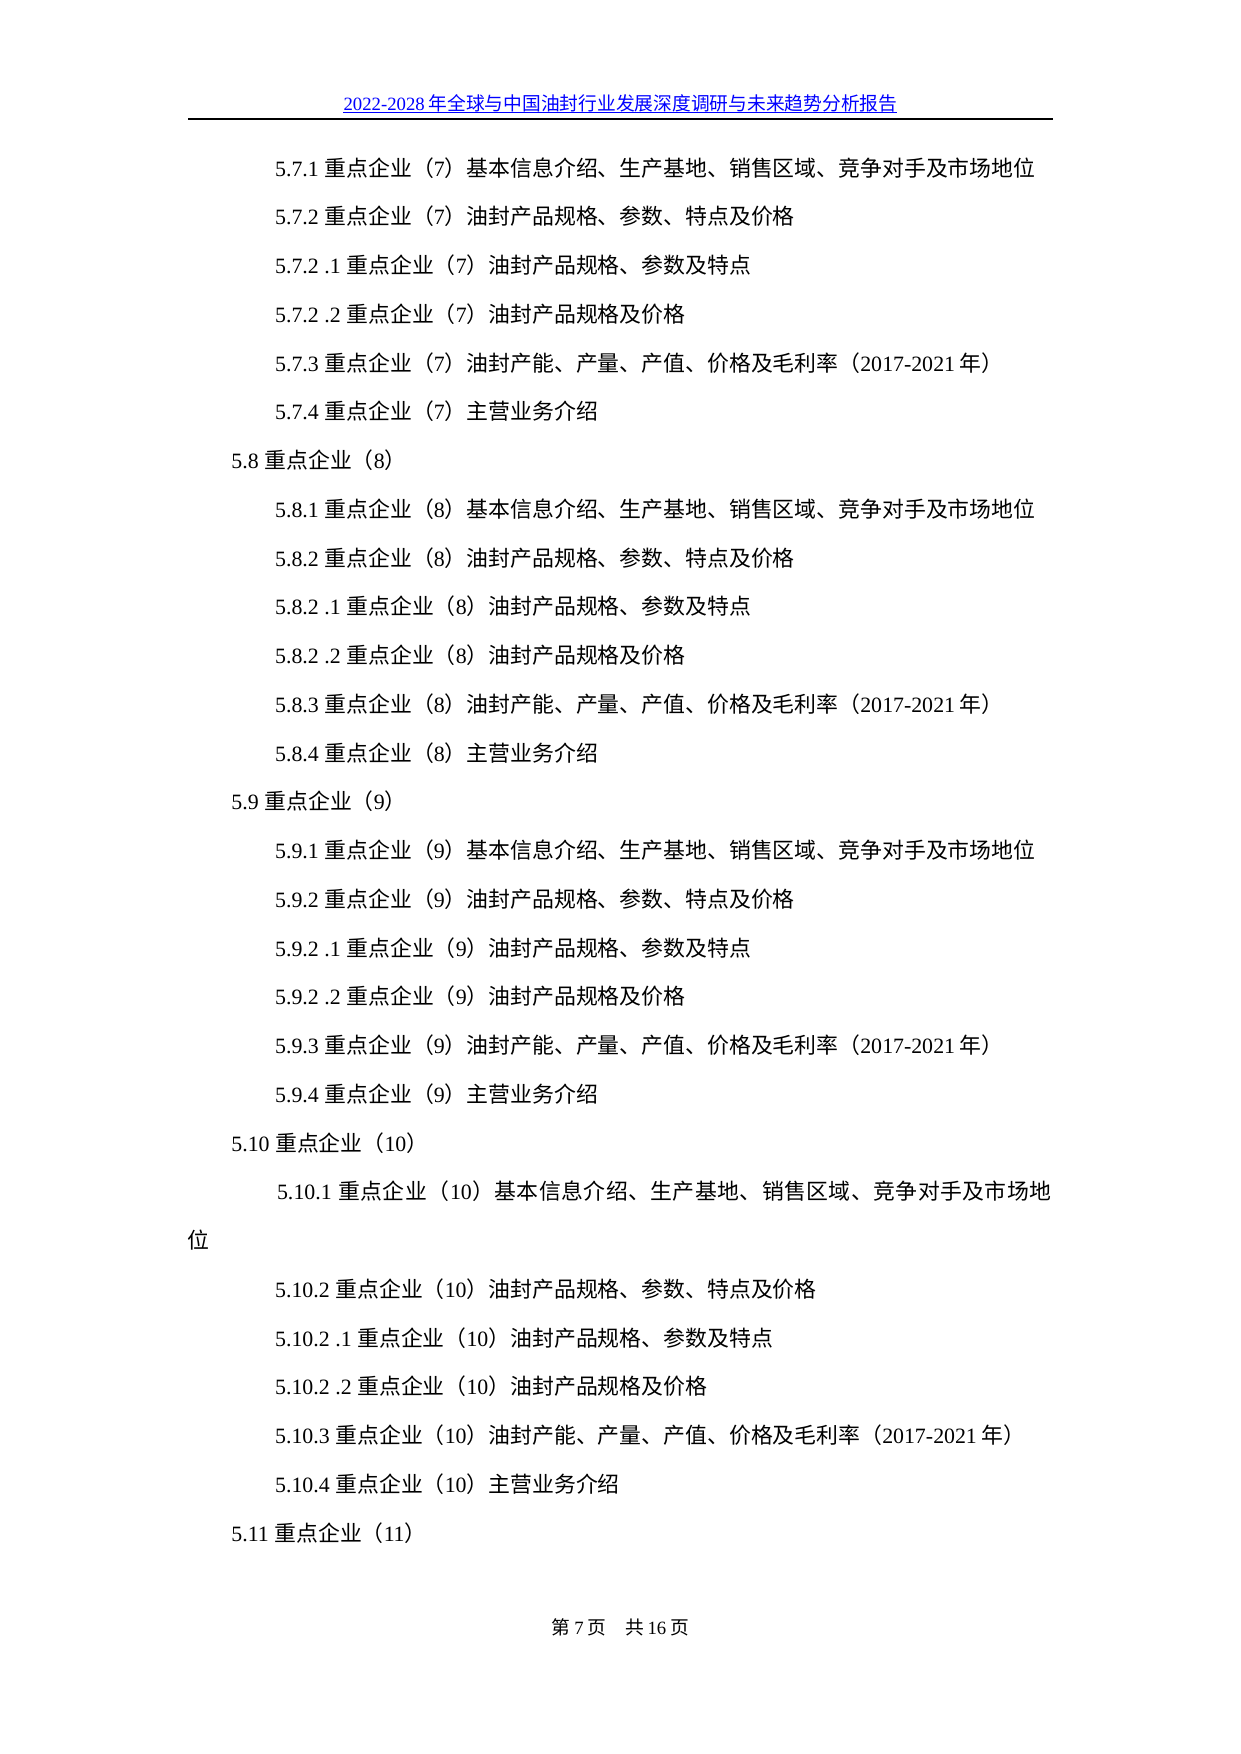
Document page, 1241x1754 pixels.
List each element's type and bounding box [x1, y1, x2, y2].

text [187, 150, 1053, 1548]
